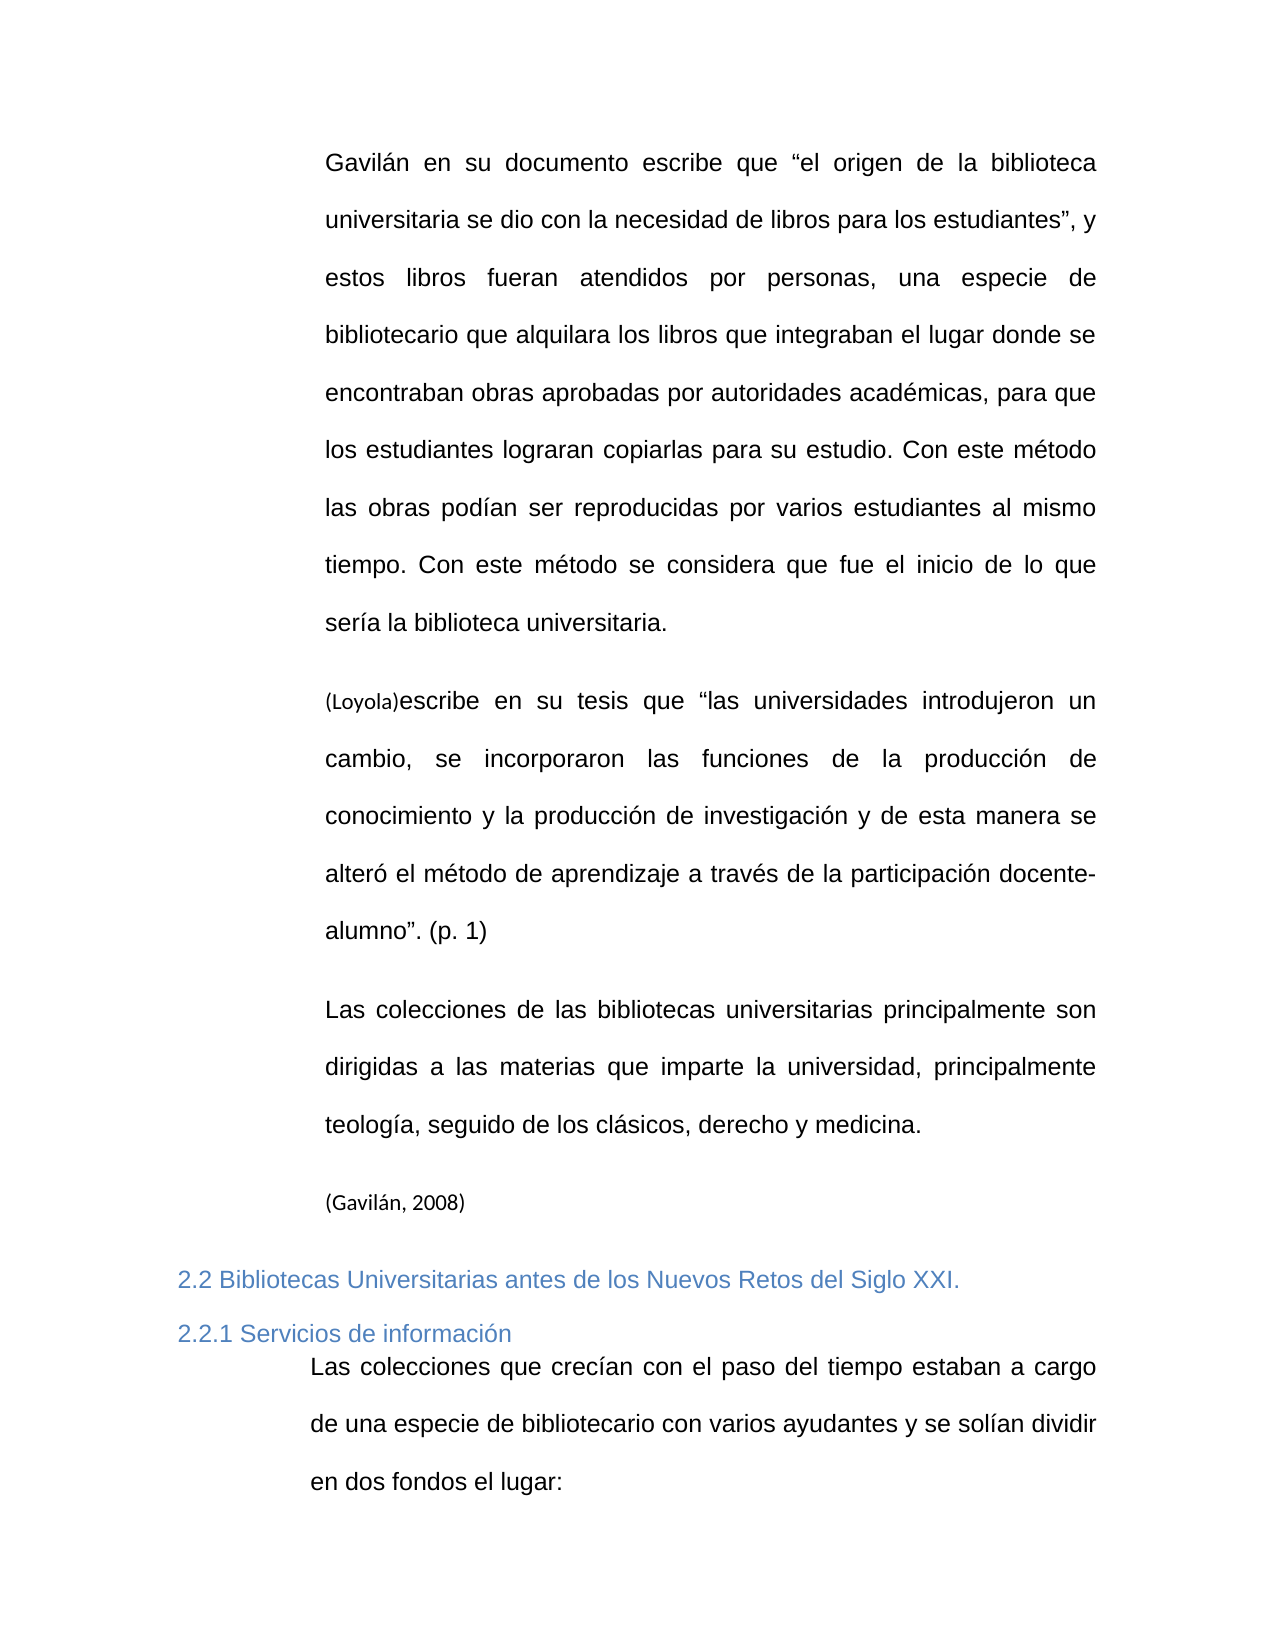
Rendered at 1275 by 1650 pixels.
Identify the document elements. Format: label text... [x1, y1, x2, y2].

text Las colecciones de las bibliotecas universitarias principalmente son dirigidas a las materias que imparte la universidad, principalmente teología, seguido de los clásicos, derecho y medicina. [325, 995, 1098, 1138]
text Gavilán en su documento escribe que “el origen de la biblioteca universitaria se dio con la necesidad de libros para los estudiantes”, y estos libros fueran atendidos por personas, una especie de bibliotecario que alquilara los libros que integraban el lugar donde se encontraban obras aprobadas por autoridades académicas, para que los estudiantes lograran copiarlas para su estudio. Con este método las obras podían ser reproducidas por varios estudiantes al mismo tiempo. Con este método se considera que fue el inicio de lo que sería la biblioteca universitaria. [325, 148, 1098, 636]
text Las colecciones que crecían con el paso del tiempo estaban a cargo de una especie de bibliotecario con varios ayudantes y se solían dividir en dos fondos el lugar: [310, 1352, 1098, 1496]
subtitle 2.2.1 Servicios de información [177, 1319, 1098, 1347]
text escribe en su tesis que “las universidades introdujeron un cambio, se incorporaron las funciones de la producción de conocimiento y la producción de investigación y de esta manera se alteró el método de aprendizaje a través de la participación docente-alumno”. (p. 1) [325, 686, 1098, 945]
subtitle 2.2 Bibliotecas Universitarias antes de los Nuevos Retos del Siglo XXI. [177, 1265, 1098, 1294]
